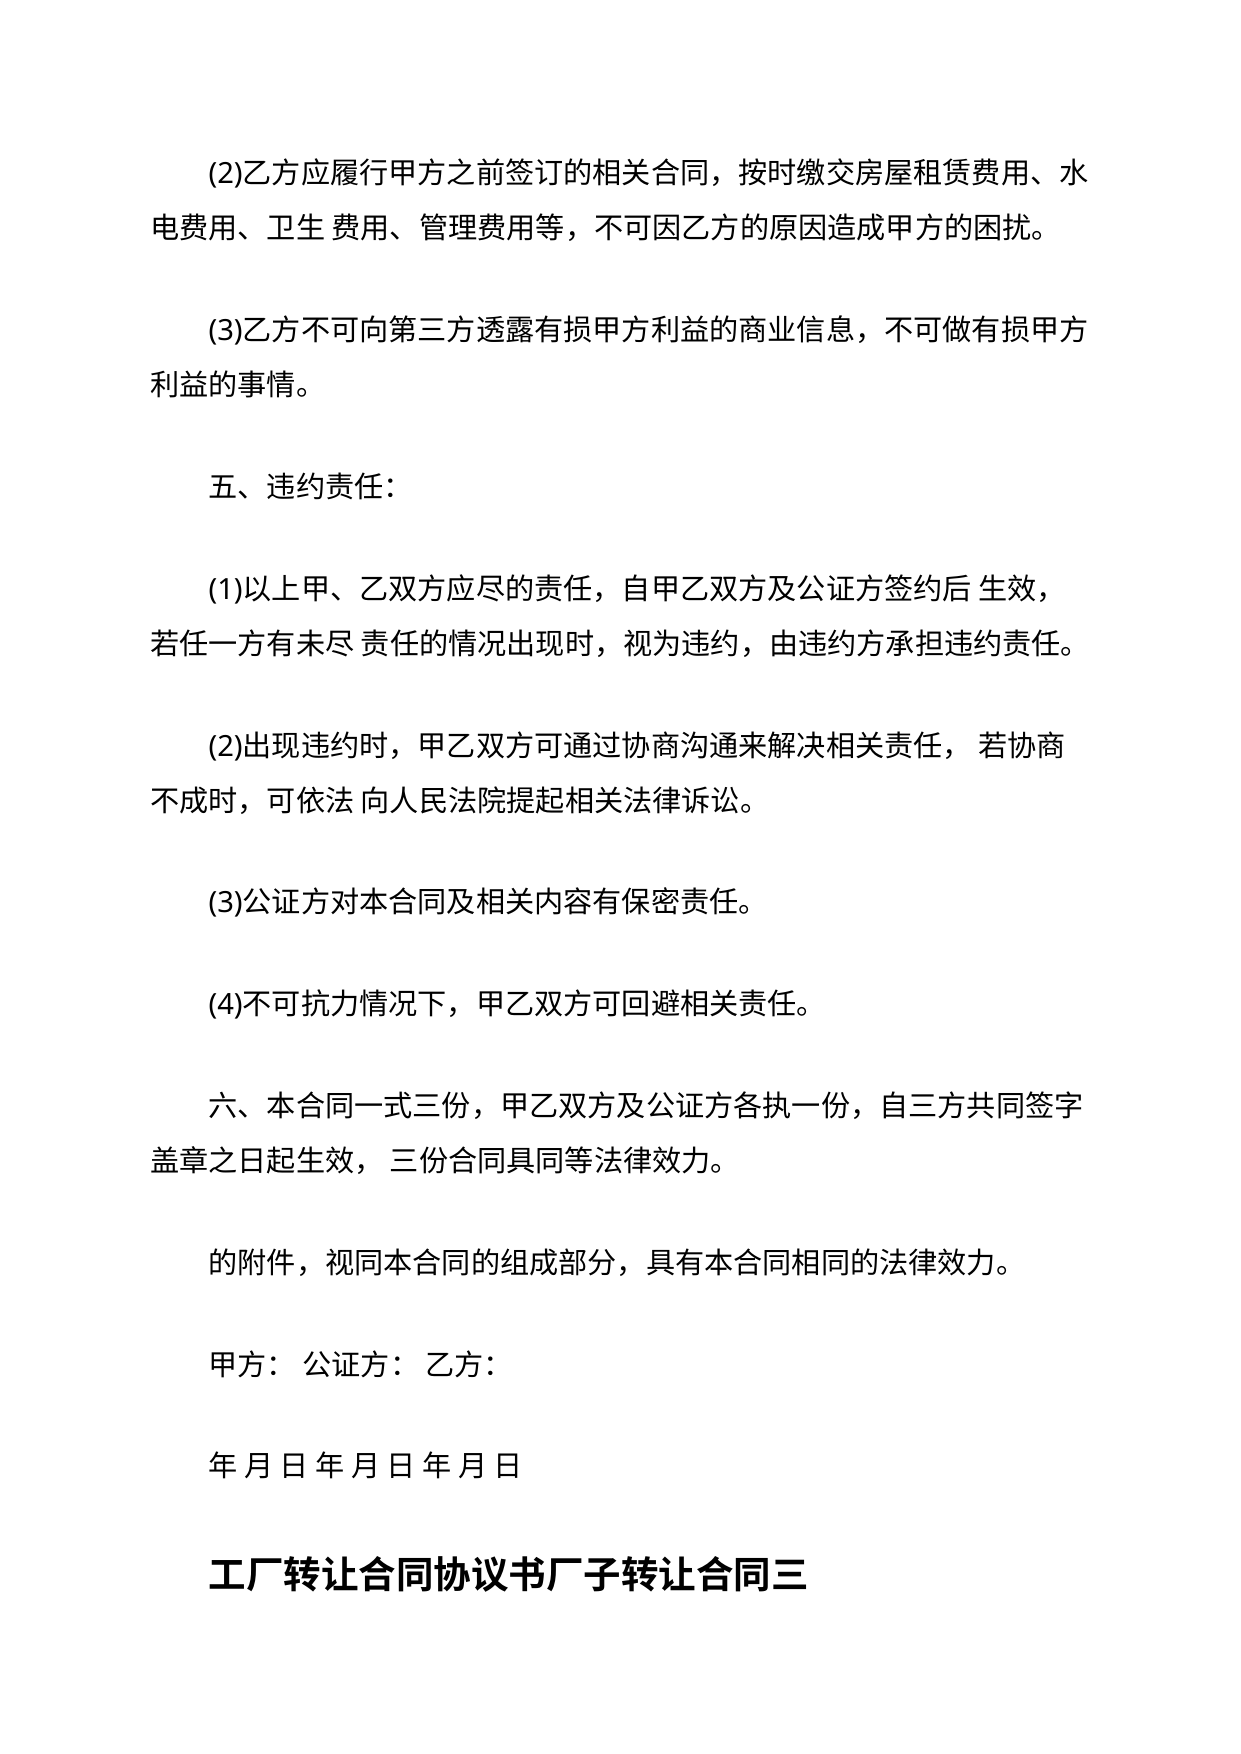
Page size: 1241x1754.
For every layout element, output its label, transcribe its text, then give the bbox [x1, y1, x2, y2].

text (2)出现违约时，甲乙双方可通过协商沟通来解决相关责任， 若协商不成时，可依法 向人民法院提起相关法律诉讼。 [150, 722, 1090, 819]
text (1)以上甲、乙双方应尽的责任，自甲乙双方及公证方签约后 生效，若任一方有未尽 责任的情况出现时，视为违约，由违约方承担违约责任。 [150, 565, 1090, 663]
text (2)乙方应履行甲方之前签订的相关合同，按时缴交房屋租赁费用、水电费用、卫生 费用、管理费用等，不可因乙方的原因造成甲方的困扰。 [150, 150, 1090, 247]
text (4)不可抗力情况下，甲乙双方可回避相关责任。 [150, 981, 1090, 1023]
text 六、本合同一式三份，甲乙双方及公证方各执一份，自三方共同签字 盖章之日起生效， 三份合同具同等法律效力。 [150, 1083, 1090, 1180]
text 年 月 日 年 月 日 年 月 日 [150, 1443, 1090, 1485]
text (3)公证方对本合同及相关内容有保密责任。 [150, 879, 1090, 921]
text (3)乙方不可向第三方透露有损甲方利益的商业信息，不可做有损甲方利益的事情。 [150, 307, 1090, 404]
text 五、违约责任： [150, 463, 1090, 506]
text 工厂转让合同协议书厂子转让合同三 [150, 1545, 1090, 1599]
text 甲方： 公证方： 乙方： [150, 1341, 1090, 1383]
text 的附件，视同本合同的组成部分，具有本合同相同的法律效力。 [150, 1239, 1090, 1282]
